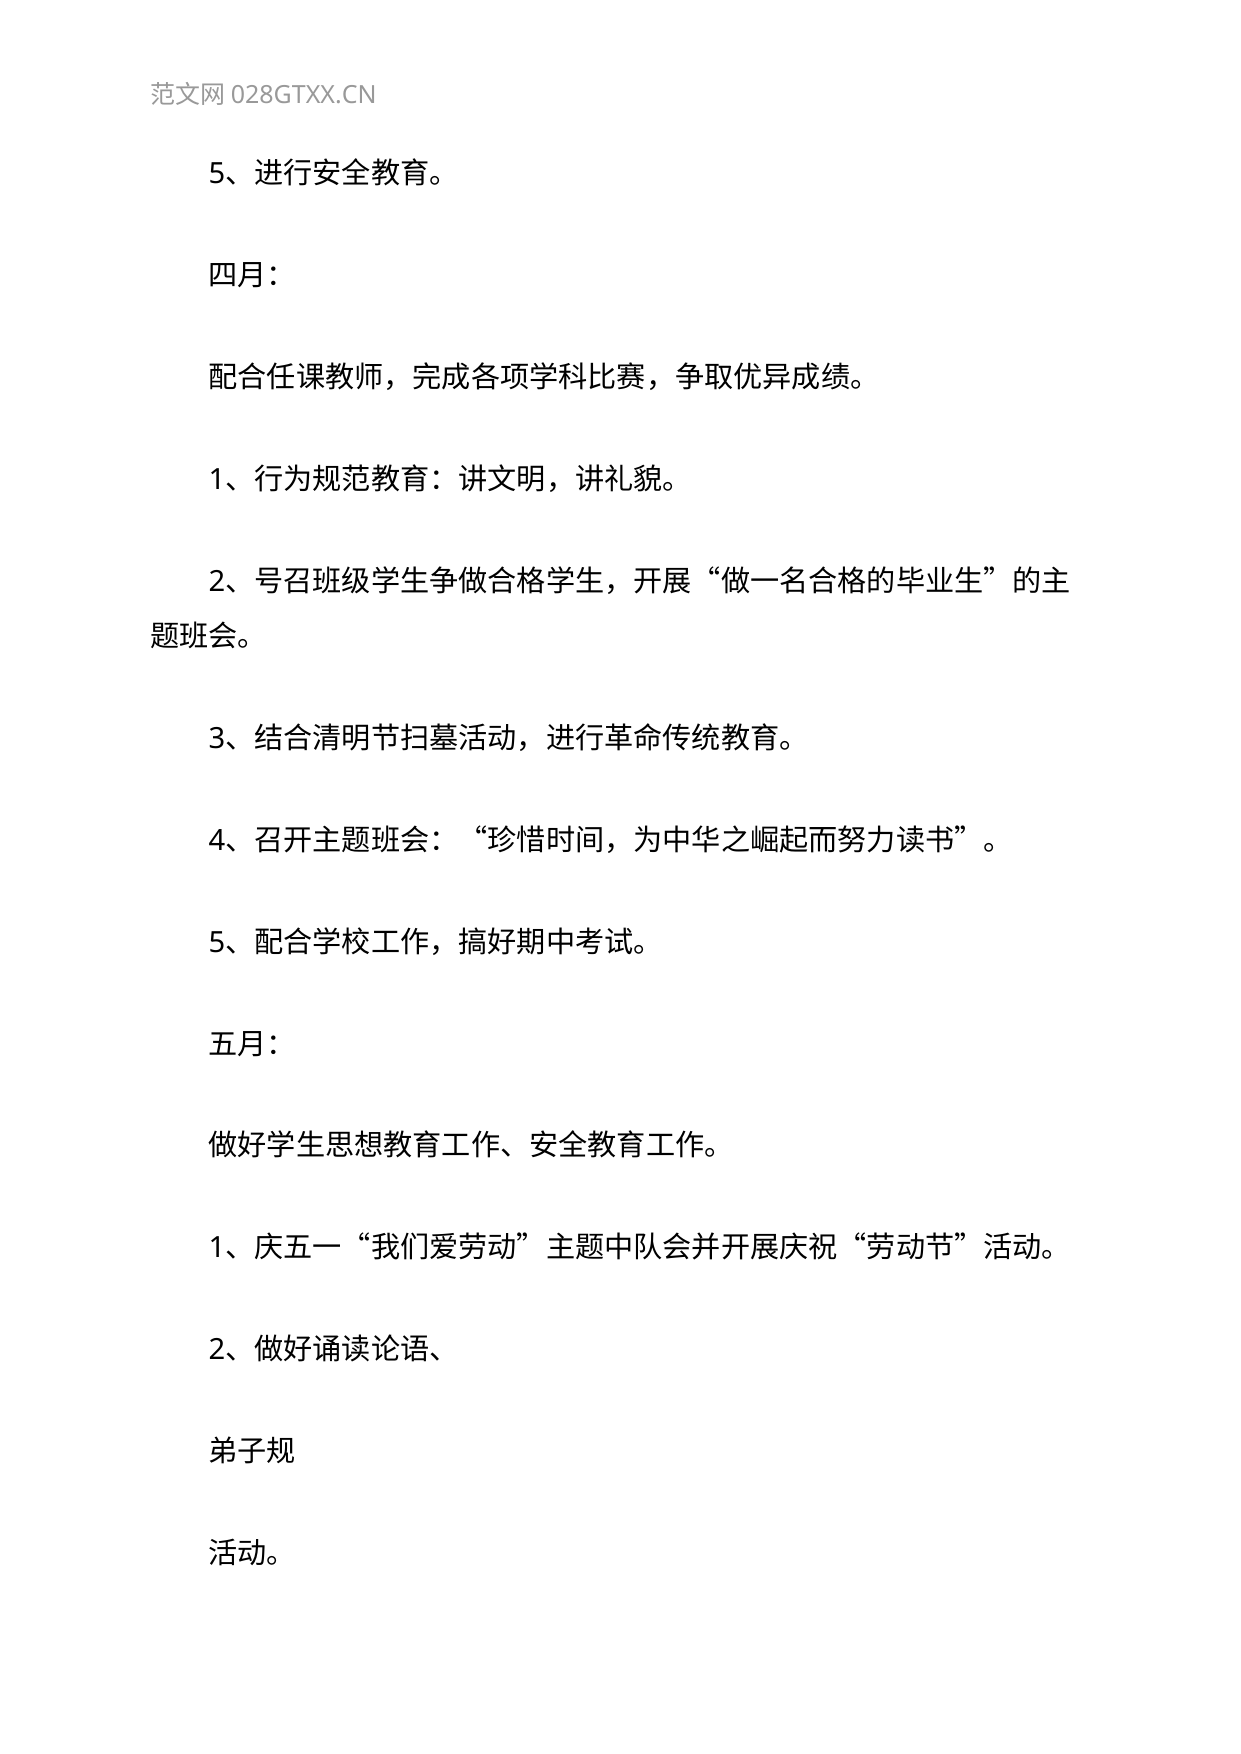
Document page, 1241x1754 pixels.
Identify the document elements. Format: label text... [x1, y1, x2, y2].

text 2、做好诵读论语、 [150, 1326, 1090, 1368]
text 弟子规 [150, 1428, 1090, 1470]
text 4、召开主题班会：“珍惜时间，为中华之崛起而努力读书”。 [150, 816, 1090, 859]
text 四月： [150, 252, 1090, 294]
text 5、配合学校工作，搞好期中考试。 [150, 918, 1090, 961]
text 五月： [150, 1020, 1090, 1062]
text 做好学生思想教育工作、安全教育工作。 [150, 1122, 1090, 1164]
text 1、行为规范教育：讲文明，讲礼貌。 [150, 456, 1090, 498]
text 活动。 [150, 1529, 1090, 1572]
text 1、庆五一“我们爱劳动”主题中队会并开展庆祝“劳动节”活动。 [150, 1224, 1090, 1266]
text 3、结合清明节扫墓活动，进行革命传统教育。 [150, 714, 1090, 757]
text 5、进行安全教育。 [150, 150, 1090, 192]
text 2、号召班级学生争做合格学生，开展“做一名合格的毕业生”的主题班会。 [150, 557, 1090, 655]
text 配合任课教师，完成各项学科比赛，争取优异成绩。 [150, 354, 1090, 396]
